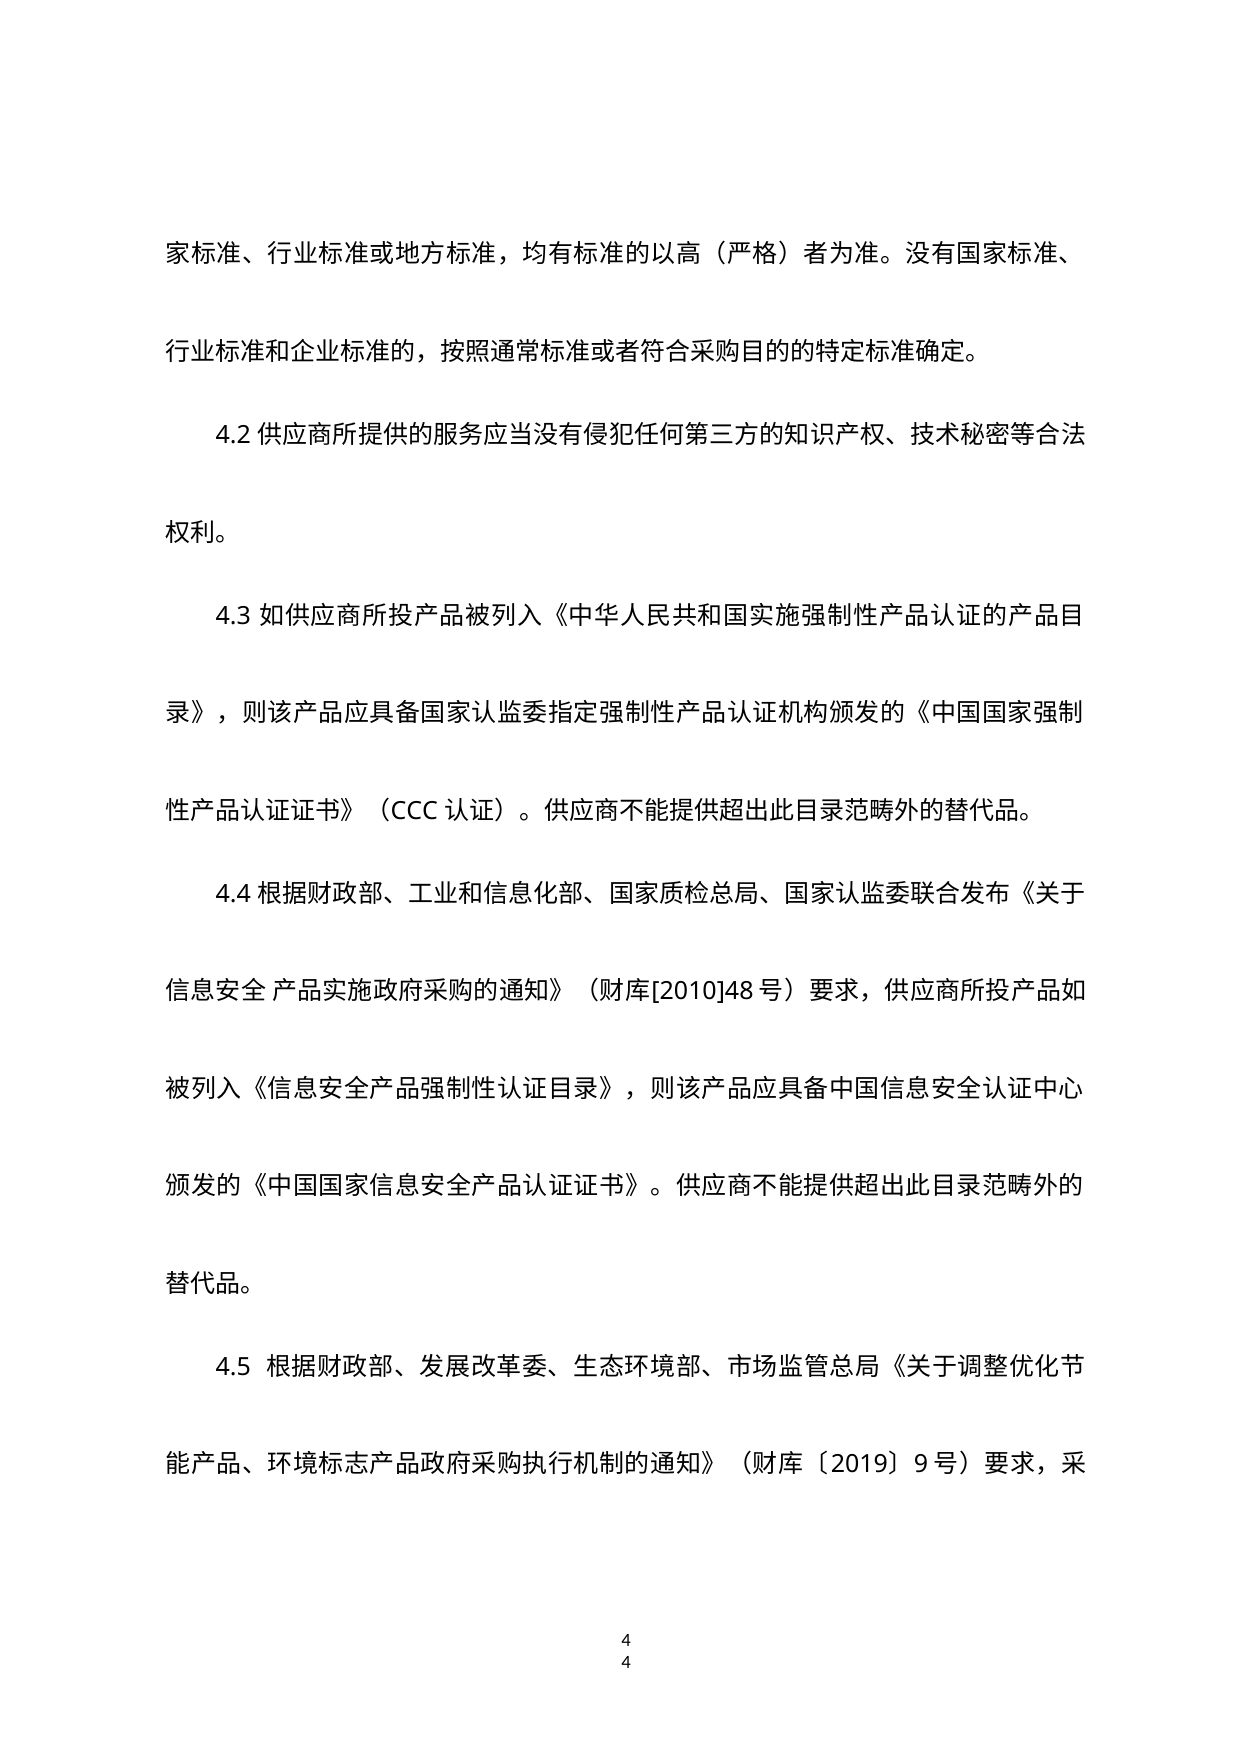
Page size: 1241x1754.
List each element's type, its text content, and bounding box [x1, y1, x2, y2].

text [165, 219, 1087, 382]
text 4.2 供应商所提供的服务应当没有侵犯任何第三方的知识产权、技术秘密等合法权利。 [165, 400, 1087, 563]
text 4.3 如供应商所投产品被列入《中华人民共和国实施强制性产品认证的产品目录》，则该产品应具备国家认监委指定强制性产品认证机构颁发的《中国国家强制性产品认证证书》（CCC 认证）。供应商不能提供超出此目录范畴外的替代品。 [165, 581, 1087, 841]
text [165, 1332, 1087, 1494]
text 4.4 根据财政部、工业和信息化部、国家质检总局、国家认监委联合发布《关于信息安全 产品实施政府采购的通知》（财库[2010]48号）要求，供应商所投产品如被列入《信息安全产品强制性认证目录》，则该产品应具备中国信息安全认证中心颁发的《中国国家信息安全产品认证证书》。供应商不能提供超出此目录范畴外的替代品。 [165, 859, 1087, 1314]
